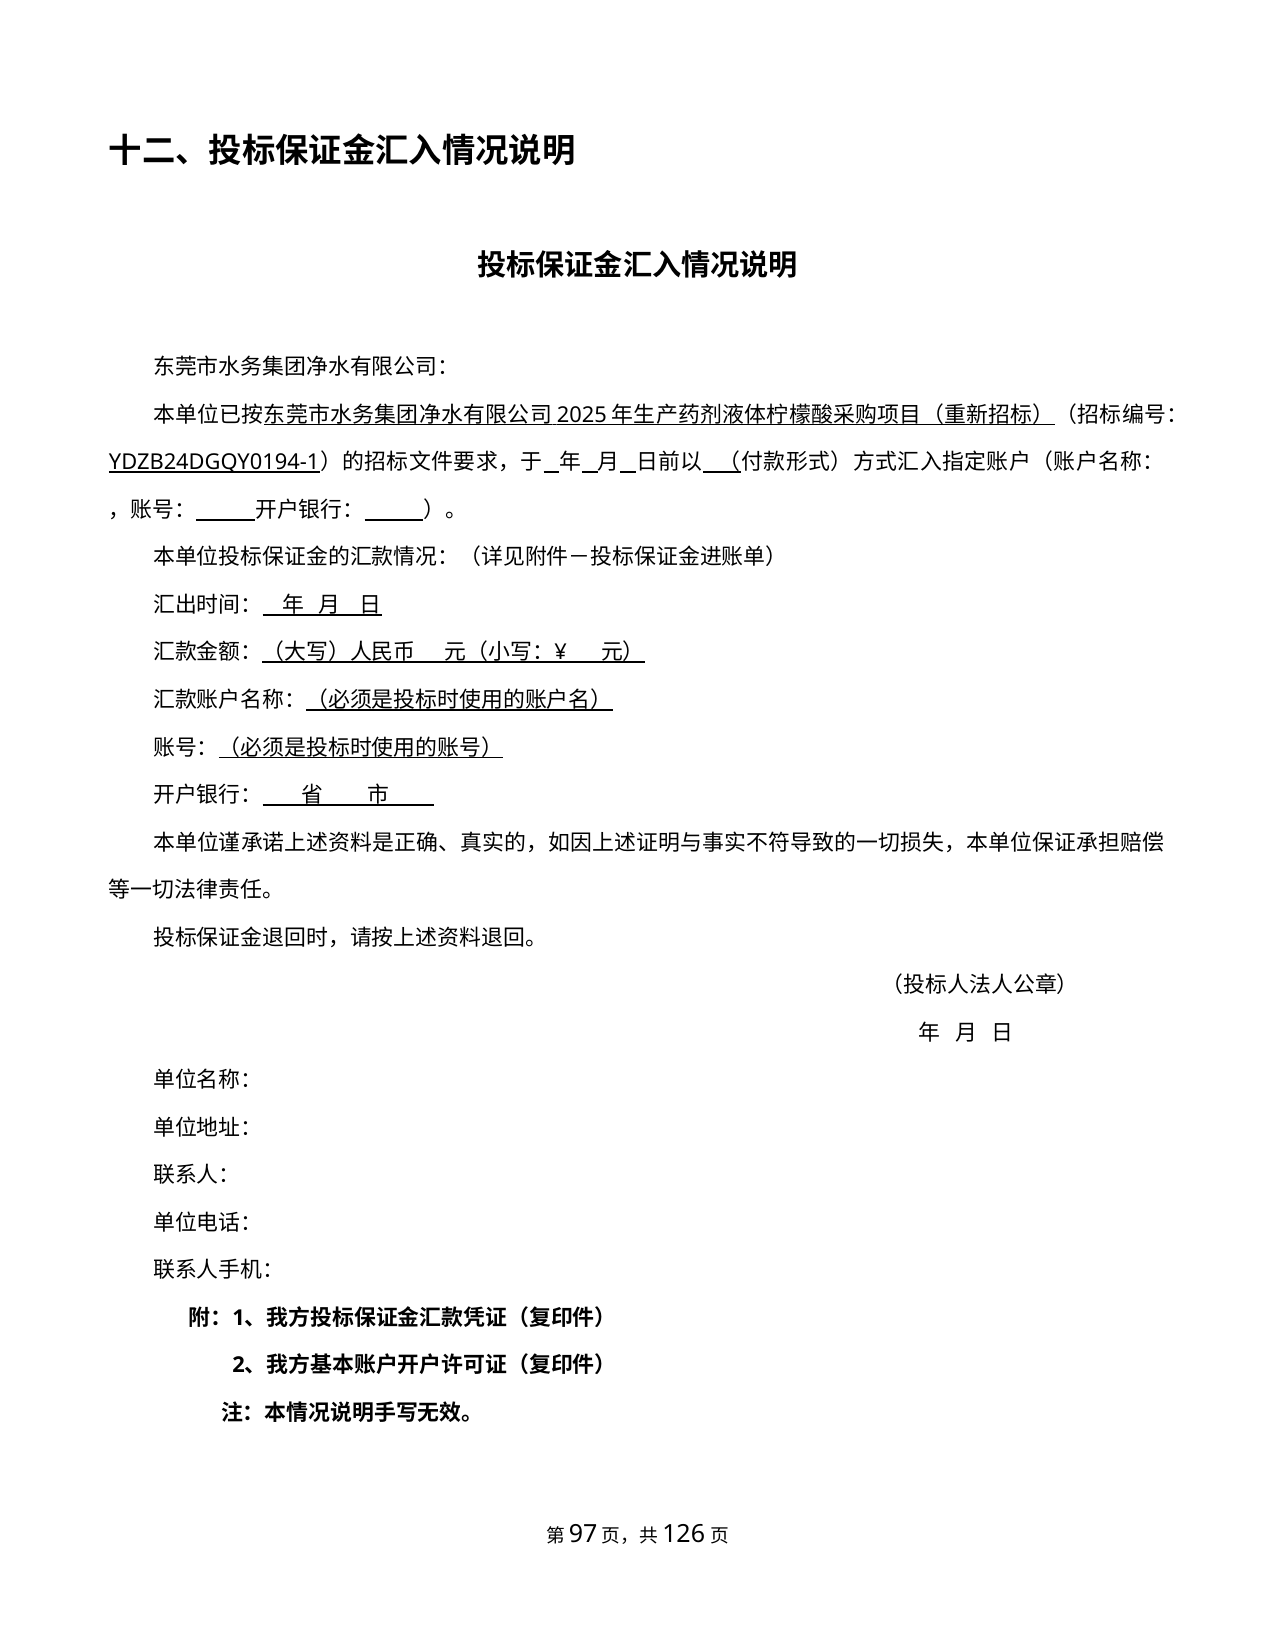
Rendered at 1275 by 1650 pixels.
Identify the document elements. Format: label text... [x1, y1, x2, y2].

text 投标保证金退回时，请按上述资料退回。 [109, 919, 1166, 951]
text 附：1、我方投标保证金汇款凭证（复印件） [144, 1299, 1166, 1331]
text 东莞市水务集团净水有限公司： [109, 349, 1166, 381]
text 汇出时间： 年 月 日 [109, 587, 1166, 618]
text 2、我方基本账户开户许可证（复印件） [144, 1347, 1166, 1379]
text 本单位谨承诺上述资料是正确、真实的，如因上述证明与事实不符导致的一切损失，本单位保证承担赔偿等一切法律责任。 [109, 824, 1166, 904]
text （投标人法人公章） [109, 967, 1078, 999]
text 单位名称： [109, 1062, 1166, 1094]
text 联系人： [109, 1157, 1166, 1189]
text 汇款账户名称：（必须是投标时使用的账户名） [109, 682, 1166, 714]
text 注：本情况说明手写无效。 [144, 1395, 1166, 1426]
text 联系人手机： [109, 1252, 1166, 1284]
text 单位电话： [109, 1204, 1166, 1236]
text 单位地址： [109, 1109, 1166, 1141]
text 账号：（必须是投标时使用的账号） [109, 729, 1166, 761]
text 投标保证金汇入情况说明 [109, 241, 1166, 283]
text 十二、投标保证金汇入情况说明 [109, 124, 1166, 172]
text 汇款金额：（大写）人民币 元（小写：¥ 元） [109, 634, 1166, 666]
text 开户银行： 省 市 [109, 777, 1166, 809]
text 本单位已按东莞市水务集团净水有限公司2025年生产药剂液体柠檬酸采购项目（重新招标）（招标编号：YDZB24DGQY0194-1）的招标文件要求，于 年 月 日前以 （付款形式）方式汇入指定账户（账户名称： ，账号： 开户银行： ）。 [109, 397, 1166, 523]
text 本单位投标保证金的汇款情况：（详见附件－投标保证金进账单） [109, 539, 1166, 571]
text 年 月 日 [109, 1014, 1101, 1046]
